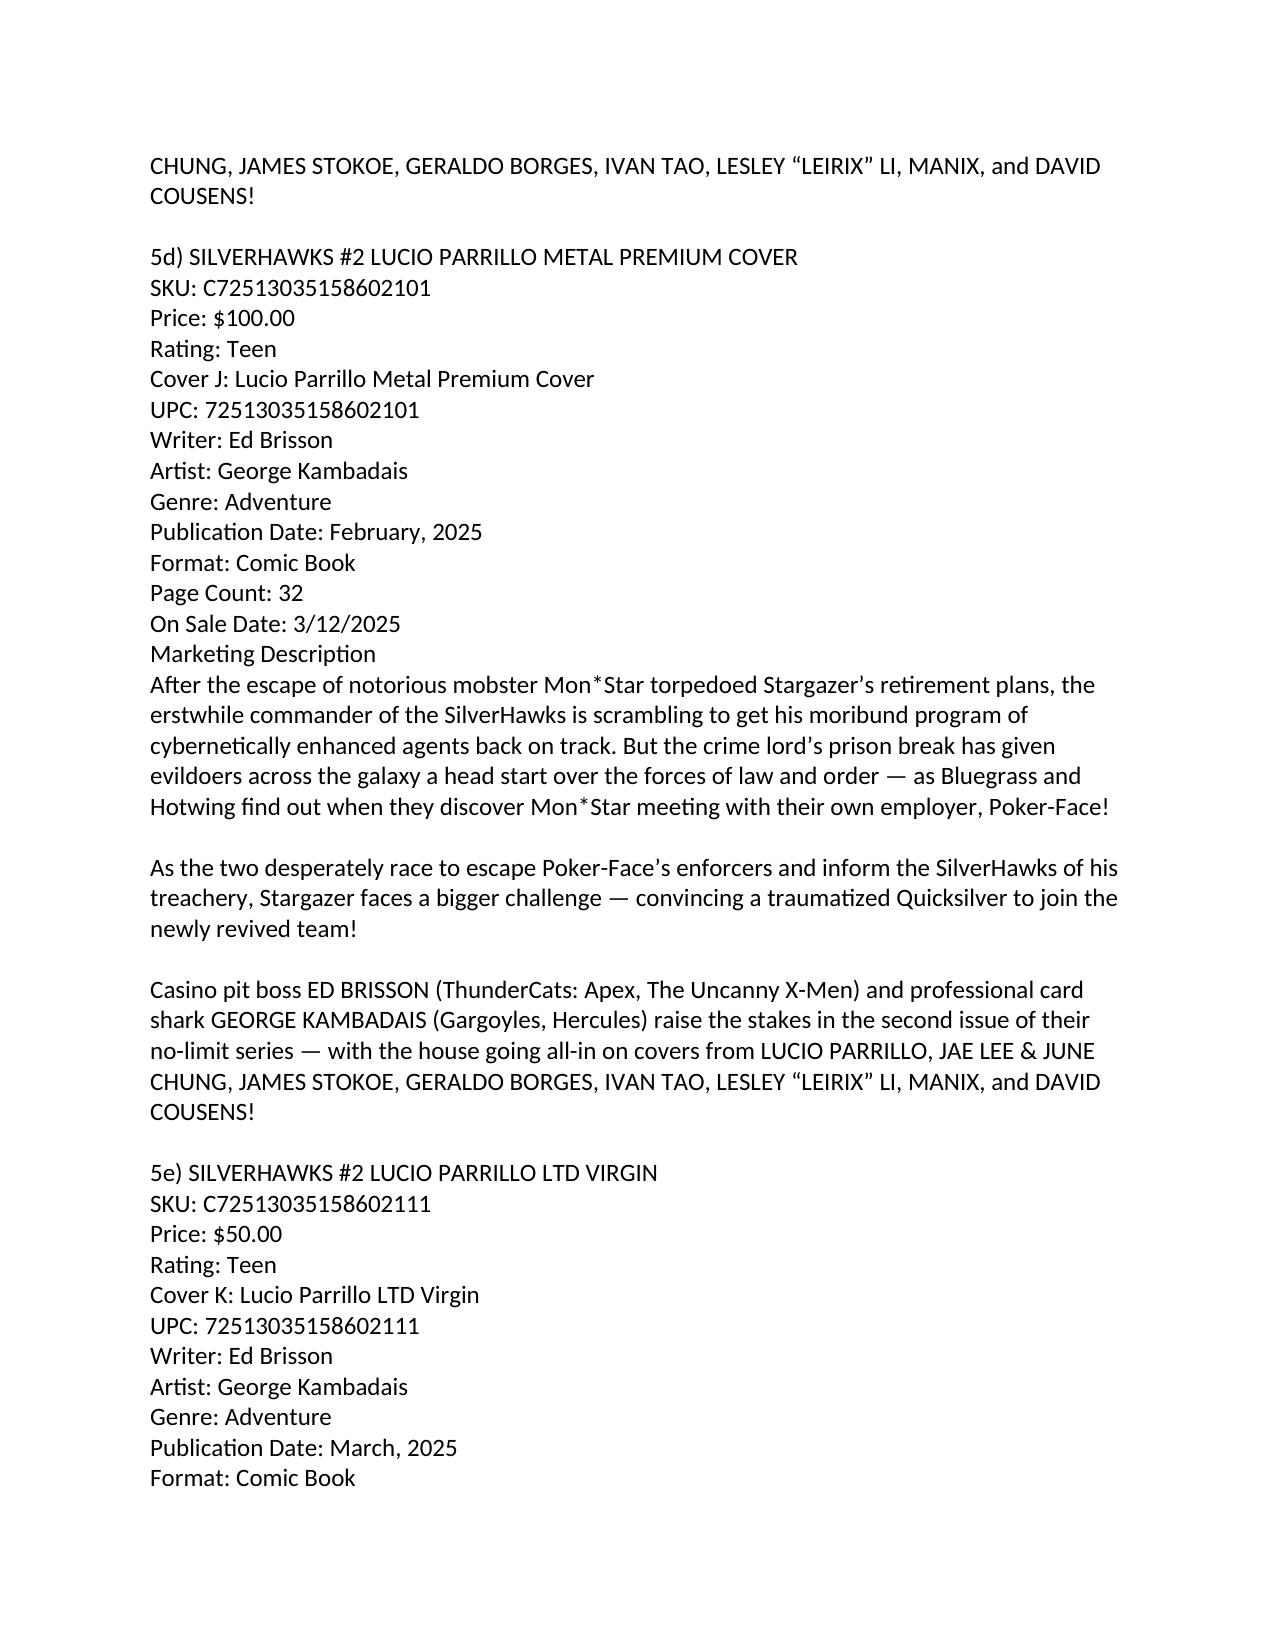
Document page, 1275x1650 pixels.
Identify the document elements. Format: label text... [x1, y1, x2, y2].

text Format: Comic Book [150, 547, 1125, 577]
text Price: $100.00 [150, 303, 1125, 333]
text Page Count: 32 [150, 577, 1125, 608]
text 5d) SILVERHAWKS #2 LUCIO PARRILLO METAL PREMIUM COVER [150, 242, 1125, 272]
text Format: Comic Book [150, 1462, 1125, 1493]
text SKU: C72513035158602111 [150, 1188, 1125, 1218]
text Genre: Adventure [150, 1401, 1125, 1432]
text Price: $50.00 [150, 1218, 1125, 1249]
text Publication Date: February, 2025 [150, 516, 1125, 547]
text Rating: Teen [150, 333, 1125, 364]
text Writer: Ed Brisson [150, 425, 1125, 455]
text Marketing Description [150, 638, 1125, 669]
text UPC: 72513035158602111 [150, 1310, 1125, 1340]
text Artist: George Kambadais [150, 1371, 1125, 1401]
text 5e) SILVERHAWKS #2 LUCIO PARRILLO LTD VIRGIN [150, 1157, 1125, 1188]
text On Sale Date: 3/12/2025 [150, 608, 1125, 638]
text Genre: Adventure [150, 486, 1125, 516]
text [150, 150, 1125, 211]
text Writer: Ed Brisson [150, 1340, 1125, 1371]
text Rating: Teen [150, 1249, 1125, 1279]
text Publication Date: March, 2025 [150, 1432, 1125, 1462]
text Cover J: Lucio Parrillo Metal Premium Cover [150, 364, 1125, 394]
text As the two desperately race to escape Poker-Face’s enforcers and inform the SilverHawks of his treachery, Stargazer faces a bigger challenge — convincing a traumatized Quicksilver to join the newly revived team! [150, 852, 1125, 943]
text SKU: C72513035158602101 [150, 272, 1125, 303]
text UPC: 72513035158602101 [150, 394, 1125, 425]
text After the escape of notorious mobster Mon*Star torpedoed Stargazer’s retirement plans, the erstwhile commander of the SilverHawks is scrambling to get his moribund program of cybernetically enhanced agents back on track. But the crime lord’s prison break has given evildoers across the galaxy a head start over the forces of law and order — as Bluegrass and Hotwing find out when they discover Mon*Star meeting with their own employer, Poker-Face! [150, 669, 1125, 821]
text Cover K: Lucio Parrillo LTD Virgin [150, 1279, 1125, 1310]
text Artist: George Kambadais [150, 455, 1125, 486]
